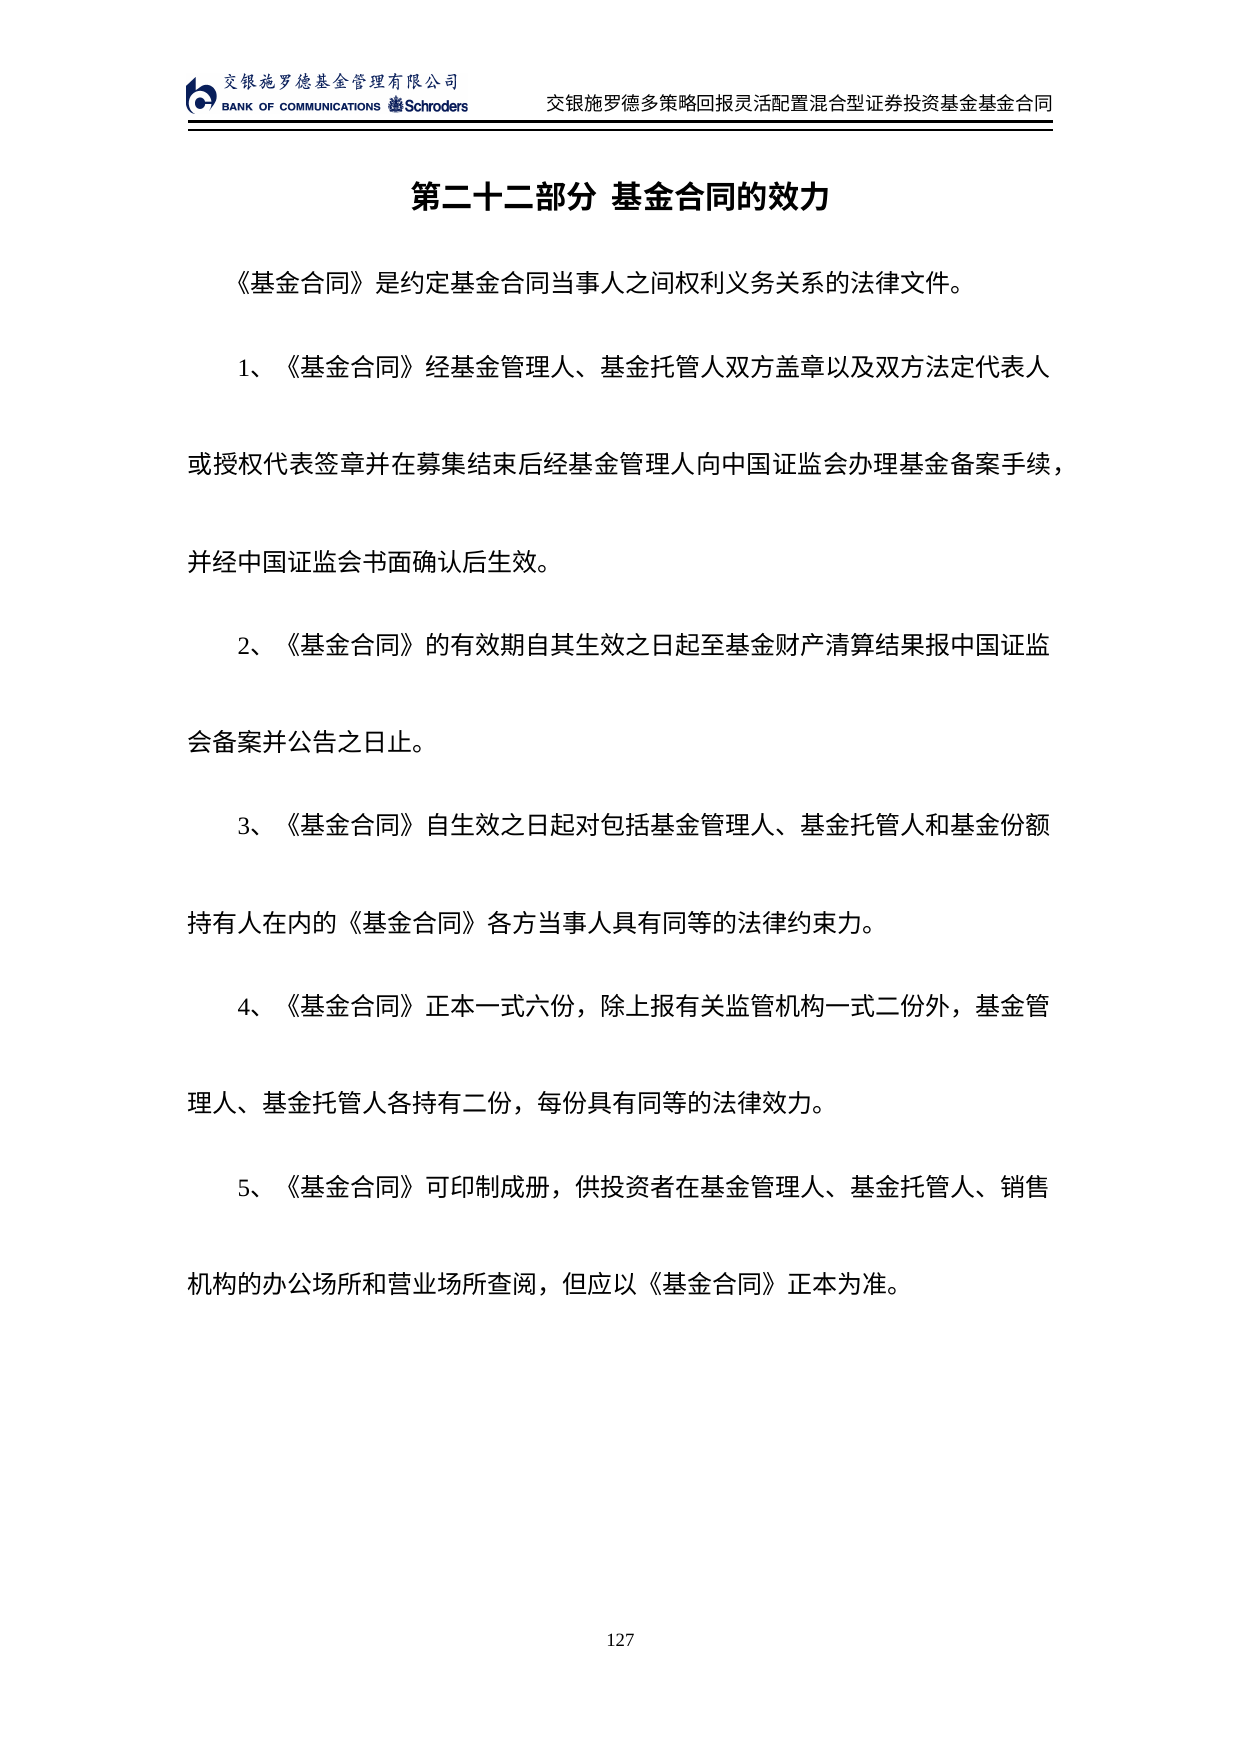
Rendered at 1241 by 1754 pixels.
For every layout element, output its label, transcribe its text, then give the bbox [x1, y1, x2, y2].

subtitle 第二十二部分 基金合同的效力 [187, 162, 1053, 227]
text 2、《基金合同》的有效期自其生效之日起至基金财产清算结果报中国证监会备案并公告之日止。 [187, 611, 1053, 773]
text 《基金合同》是约定基金合同当事人之间权利义务关系的法律文件。 [187, 249, 1053, 314]
text 4、《基金合同》正本一式六份，除上报有关监管机构一式二份外，基金管理人、基金托管人各持有二份，每份具有同等的法律效力。 [187, 972, 1053, 1134]
text 3、《基金合同》自生效之日起对包括基金管理人、基金托管人和基金份额持有人在内的《基金合同》各方当事人具有同等的法律约束力。 [187, 791, 1053, 954]
text 1、《基金合同》经基金管理人、基金托管人双方盖章以及双方法定代表人或授权代表签章并在募集结束后经基金管理人向中国证监会办理基金备案手续，并经中国证监会书面确认后生效。 [187, 333, 1053, 593]
text 5、《基金合同》可印制成册，供投资者在基金管理人、基金托管人、销售机构的办公场所和营业场所查阅，但应以《基金合同》正本为准。 [187, 1153, 1053, 1315]
picture [186, 73, 468, 114]
